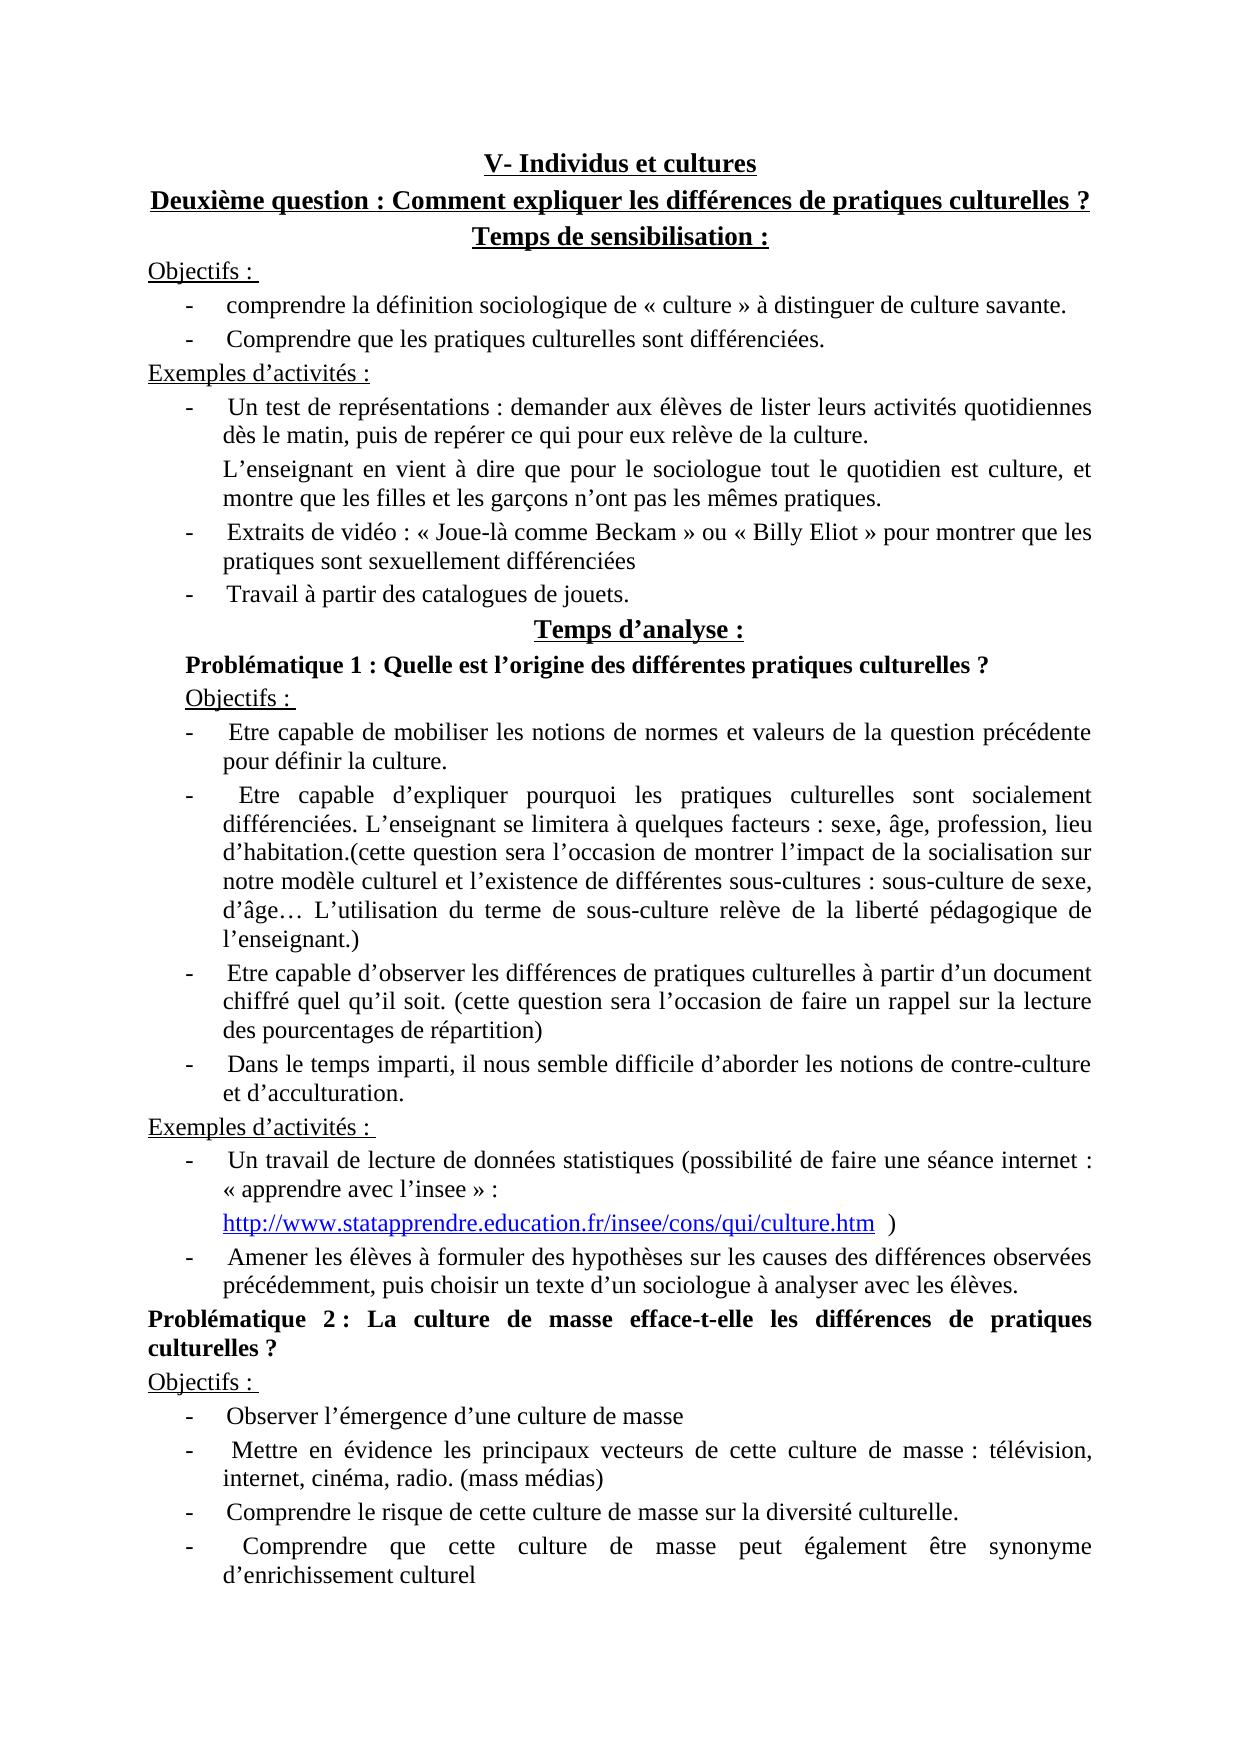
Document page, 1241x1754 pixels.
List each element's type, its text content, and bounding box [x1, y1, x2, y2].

text - Amener les élèves à formuler des hypothèses sur les causes des différences observées précédemment, puis choisir un texte d’un sociologue à analyser avec les élèves. [185, 1242, 1093, 1299]
text - Dans le temps imparti, il nous semble difficile d’aborder les notions de contre-culture et d’acculturation. [185, 1049, 1093, 1106]
text Problématique 1 : Quelle est l’origine des différentes pratiques culturelles ? [185, 650, 1093, 678]
text Deuxième question : Comment expliquer les différences de pratiques culturelles ? [148, 184, 1093, 215]
text - Mettre en évidence les principaux vecteurs de cette culture de masse : télévision, internet, cinéma, radio. (mass médias) [185, 1435, 1093, 1492]
text - Etre capable d’expliquer pourquoi les pratiques culturelles sont socialement différenciées. L’enseignant se limitera à quelques facteurs : sexe, âge, profession, lieu d’habitation.(cette question sera l’occasion de montrer l’impact de la socialisation sur notre modèle culturel et l’existence de différentes sous-cultures : sous-culture de sexe, d’âge… L’utilisation du terme de sous-culture relève de la liberté pédagogique de l’enseignant.) [185, 780, 1093, 952]
text Temps de sensibilisation : [148, 220, 1093, 251]
text - Comprendre que les pratiques culturelles sont différenciées. [185, 324, 1093, 353]
text L’enseignant en vient à dire que pour le sociologue tout le quotidien est culture, et montre que les filles et les garçons n’ont pas les mêmes pratiques. [223, 454, 1093, 512]
text - comprendre la définition sociologique de « culture » à distinguer de culture savante. [185, 290, 1093, 319]
text - Comprendre le risque de cette culture de masse sur la diversité culturelle. [185, 1497, 1093, 1526]
text Objectifs : [148, 256, 1093, 285]
text Problématique 2 : La culture de masse efface-t-elle les différences de pratiques culturelles ? [148, 1304, 1093, 1362]
text Objectifs : [185, 683, 1093, 712]
text Exemples d’activités : [148, 1112, 1093, 1140]
text V- Individus et cultures [148, 148, 1093, 179]
text Temps d’analyse : [185, 613, 1093, 644]
text - Etre capable de mobiliser les notions de normes et valeurs de la question précédente pour définir la culture. [185, 717, 1093, 775]
text - Etre capable d’observer les différences de pratiques culturelles à partir d’un document chiffré quel qu’il soit. (cette question sera l’occasion de faire un rappel sur la lecture des pourcentages de répartition) [185, 958, 1093, 1044]
text - Extraits de vidéo : « Joue-là comme Beckam » ou « Billy Eliot » pour montrer que les pratiques sont sexuellement différenciées [185, 517, 1093, 574]
text - Un test de représentations : demander aux élèves de lister leurs activités quotidiennes dès le matin, puis de repérer ce qui pour eux relève de la culture. [185, 392, 1093, 449]
text - Travail à partir des catalogues de jouets. [185, 579, 1093, 608]
text - Comprendre que cette culture de masse peut également être synonyme d’enrichissement culturel [185, 1531, 1093, 1589]
text http://www.statapprendre.education.fr/insee/cons/qui/culture.htm ) [223, 1208, 1093, 1237]
text - Observer l’émergence d’une culture de masse [185, 1401, 1093, 1430]
text - Un travail de lecture de données statistiques (possibilité de faire une séance internet : « apprendre avec l’insee » : [185, 1145, 1093, 1203]
text Objectifs : [148, 1367, 1093, 1396]
text Exemples d’activités : [148, 358, 1093, 387]
